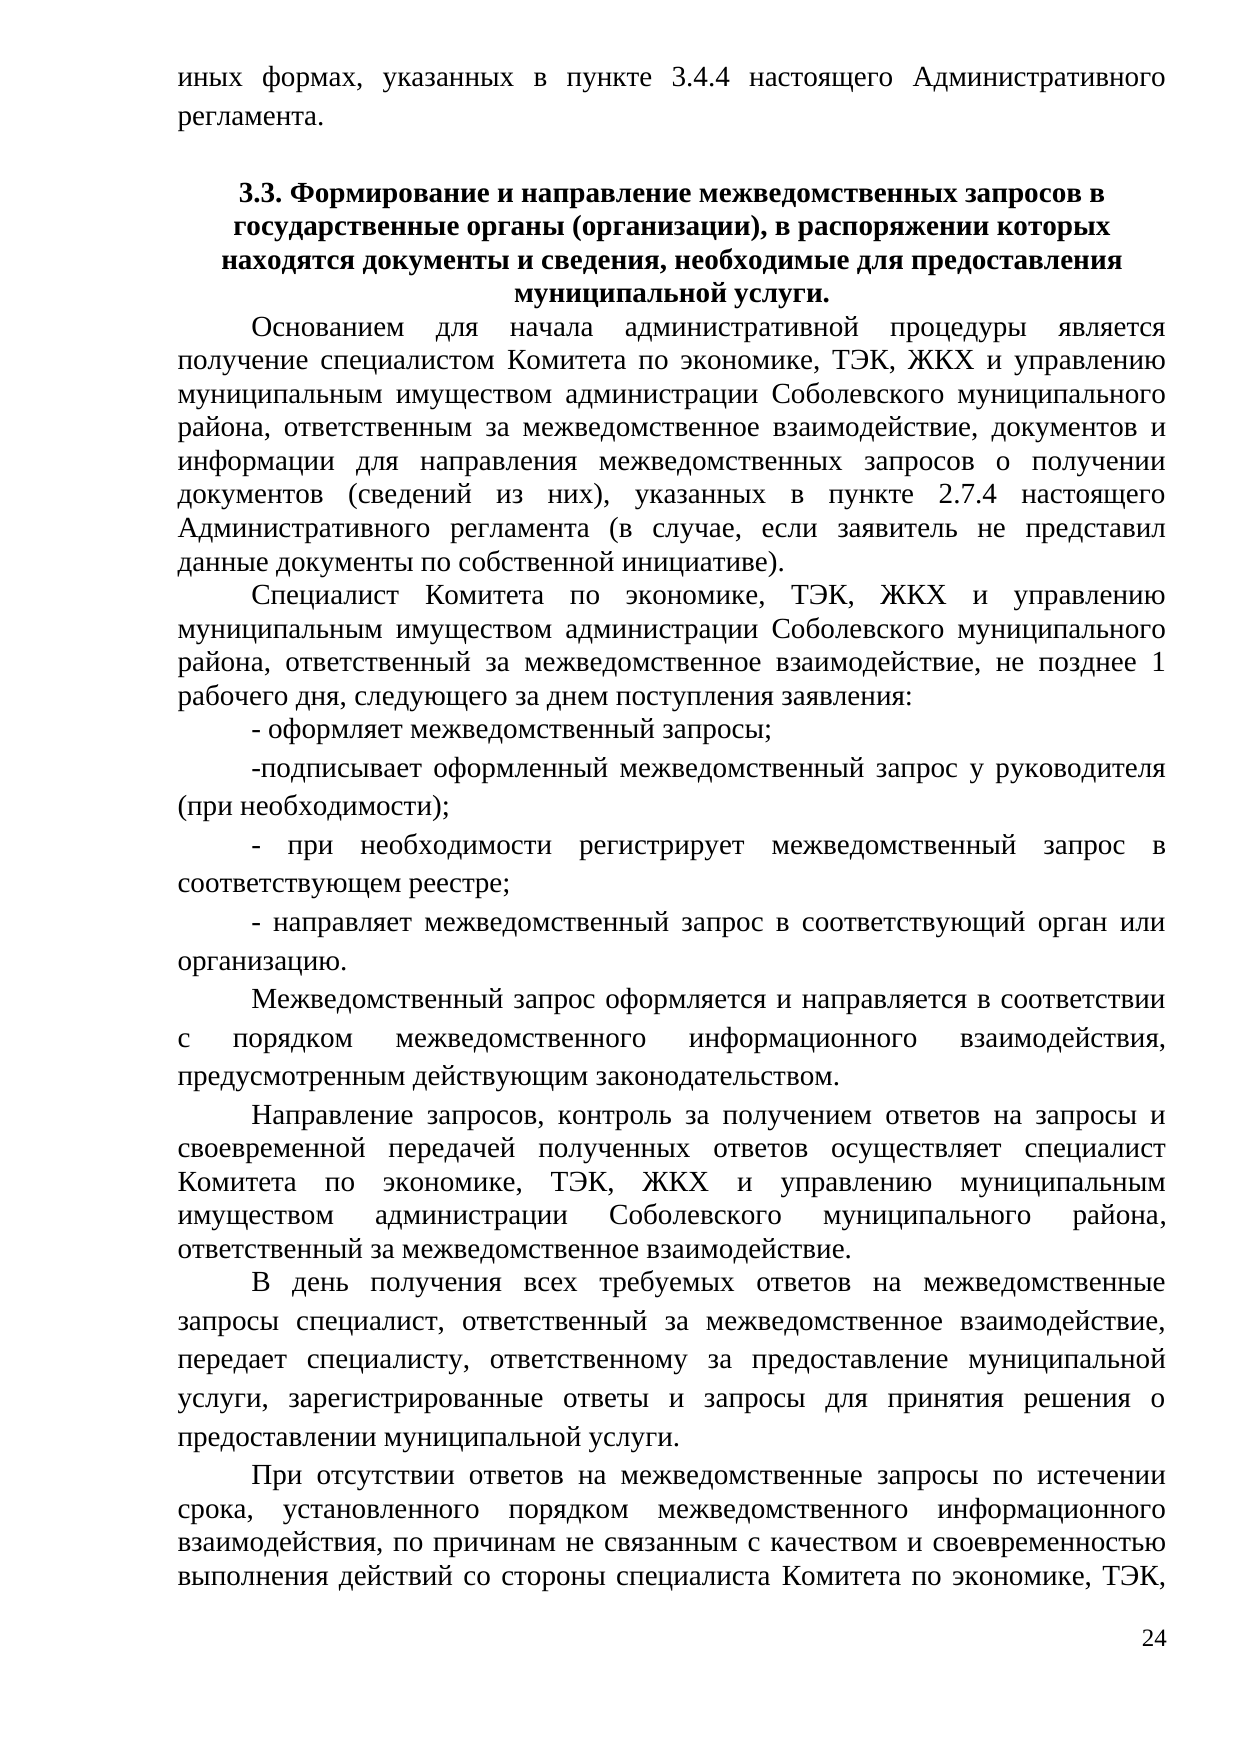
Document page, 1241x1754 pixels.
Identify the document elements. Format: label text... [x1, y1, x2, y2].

text - оформляет межведомственный запросы; [177, 711, 1167, 745]
subtitle 3.3. Формирование и направление межведомственных запросов в государственные органы (организации), в распоряжении которых находятся документы и сведения, необходимые для предоставления муниципальной услуги. [177, 175, 1167, 309]
text -подписывает оформленный межведомственный запрос у руководителя (при необходимости); [177, 750, 1167, 822]
text Основанием для начала административной процедуры является получение специалистом Комитета по экономике, ТЭК, ЖКХ и управлению муниципальным имуществом администрации Соболевского муниципального района, ответственным за межведомственное взаимодействие, документов и информации для направления межведомственных запросов о получении документов (сведений из них), указанных в пункте 2.7.4 настоящего Административного регламента (в случае, если заявитель не представил данные документы по собственной инициативе). [177, 309, 1167, 577]
text - направляет межведомственный запрос в соответствующий орган или организацию. [177, 904, 1167, 976]
text Межведомственный запрос оформляется и направляется в соответствии с порядком межведомственного информационного взаимодействия, предусмотренным действующим законодательством. [177, 981, 1167, 1092]
text Специалист Комитета по экономике, ТЭК, ЖКХ и управлению муниципальным имуществом администрации Соболевского муниципального района, ответственный за межведомственное взаимодействие, не позднее 1 рабочего дня, следующего за днем поступления заявления: [177, 577, 1167, 711]
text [177, 59, 1167, 131]
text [177, 1457, 1167, 1591]
text В день получения всех требуемых ответов на межведомственные запросы специалист, ответственный за межведомственное взаимодействие, передает специалисту, ответственному за предоставление муниципальной услуги, зарегистрированные ответы и запросы для принятия решения о предоставлении муниципальной услуги. [177, 1264, 1167, 1452]
text - при необходимости регистрирует межведомственный запрос в соответствующем реестре; [177, 827, 1167, 899]
text Направление запросов, контроль за получением ответов на запросы и своевременной передачей полученных ответов осуществляет специалист Комитета по экономике, ТЭК, ЖКХ и управлению муниципальным имуществом администрации Соболевского муниципального района, ответственный за межведомственное взаимодействие. [177, 1097, 1167, 1264]
